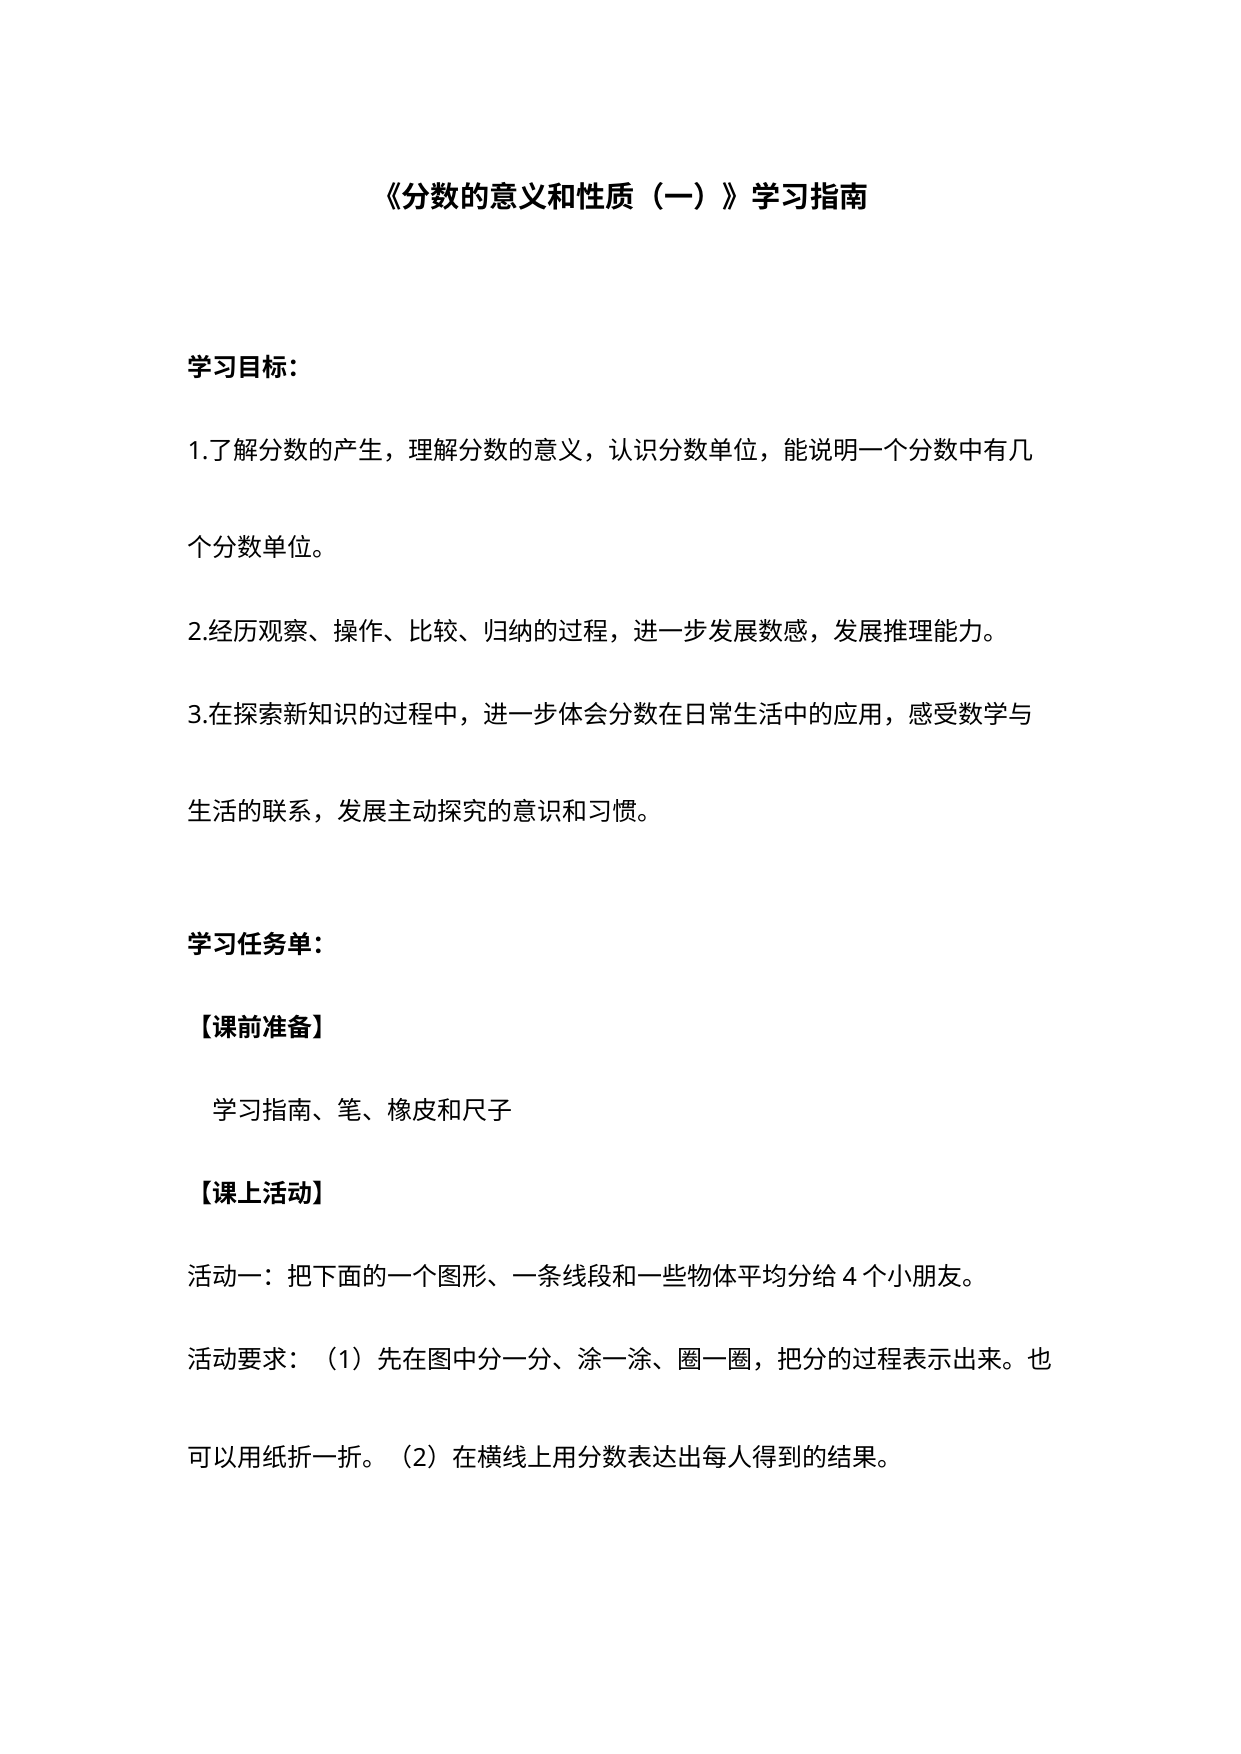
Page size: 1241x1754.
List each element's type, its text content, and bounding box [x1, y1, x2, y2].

text 2.经历观察、操作、比较、归纳的过程，进一步发展数感，发展推理能力。 [187, 597, 1053, 662]
text 学习指南、笔、橡皮和尺子 [187, 1076, 1053, 1141]
text 《分数的意义和性质（一）》学习指南 [187, 162, 1053, 227]
text 活动一：把下面的一个图形、一条线段和一些物体平均分给4个小朋友。 [187, 1242, 1053, 1307]
text 学习目标： [187, 333, 1053, 398]
text 活动要求：（1）先在图中分一分、涂一涂、圈一圈，把分的过程表示出来。也可以用纸折一折。（2）在横线上用分数表达出每人得到的结果。 [187, 1326, 1053, 1488]
text 【课前准备】 [187, 993, 1053, 1058]
text 3.在探索新知识的过程中，进一步体会分数在日常生活中的应用，感受数学与生活的联系，发展主动探究的意识和习惯。 [187, 680, 1053, 842]
text 1.了解分数的产生，理解分数的意义，认识分数单位，能说明一个分数中有几个分数单位。 [187, 416, 1053, 578]
text 学习任务单： [187, 910, 1053, 975]
text 【课上活动】 [187, 1159, 1053, 1224]
